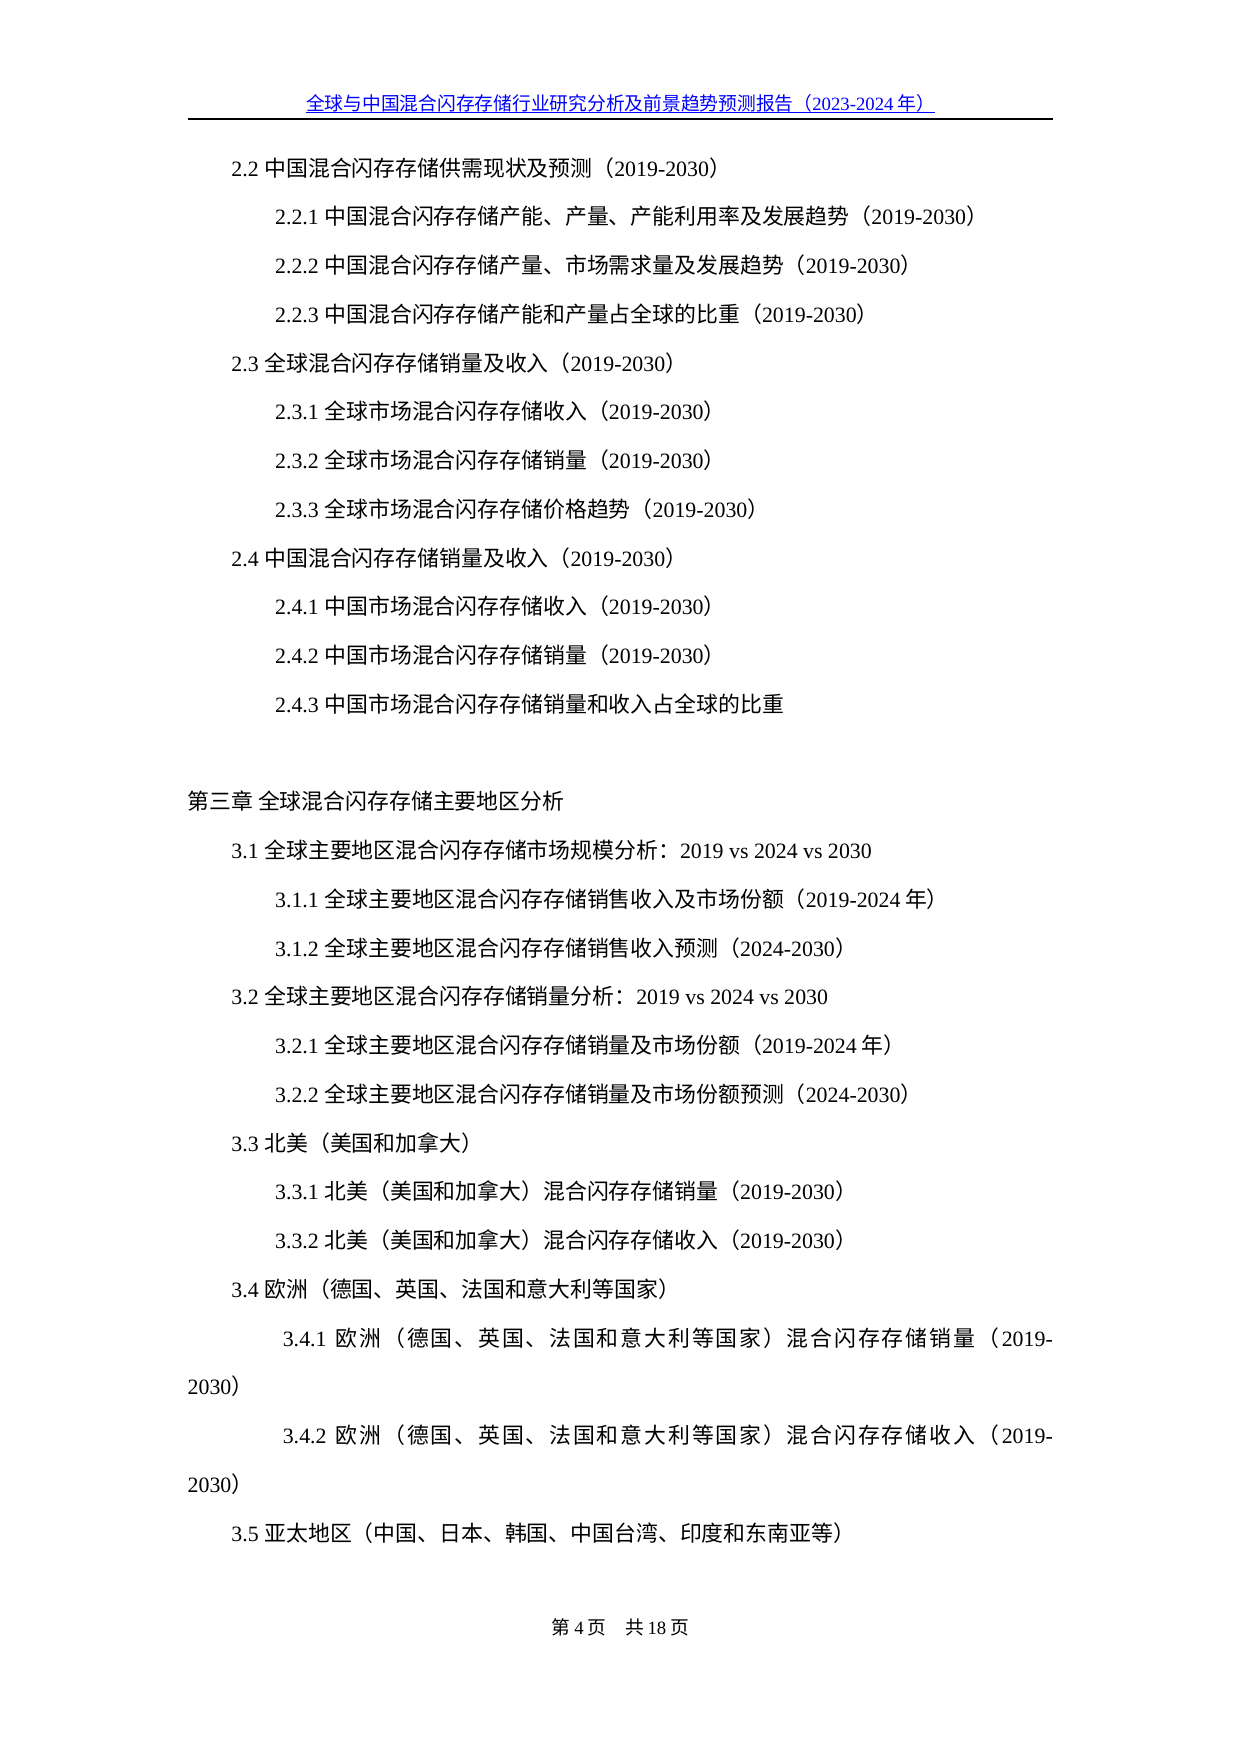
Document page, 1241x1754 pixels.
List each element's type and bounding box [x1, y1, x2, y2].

text [187, 150, 1053, 1548]
